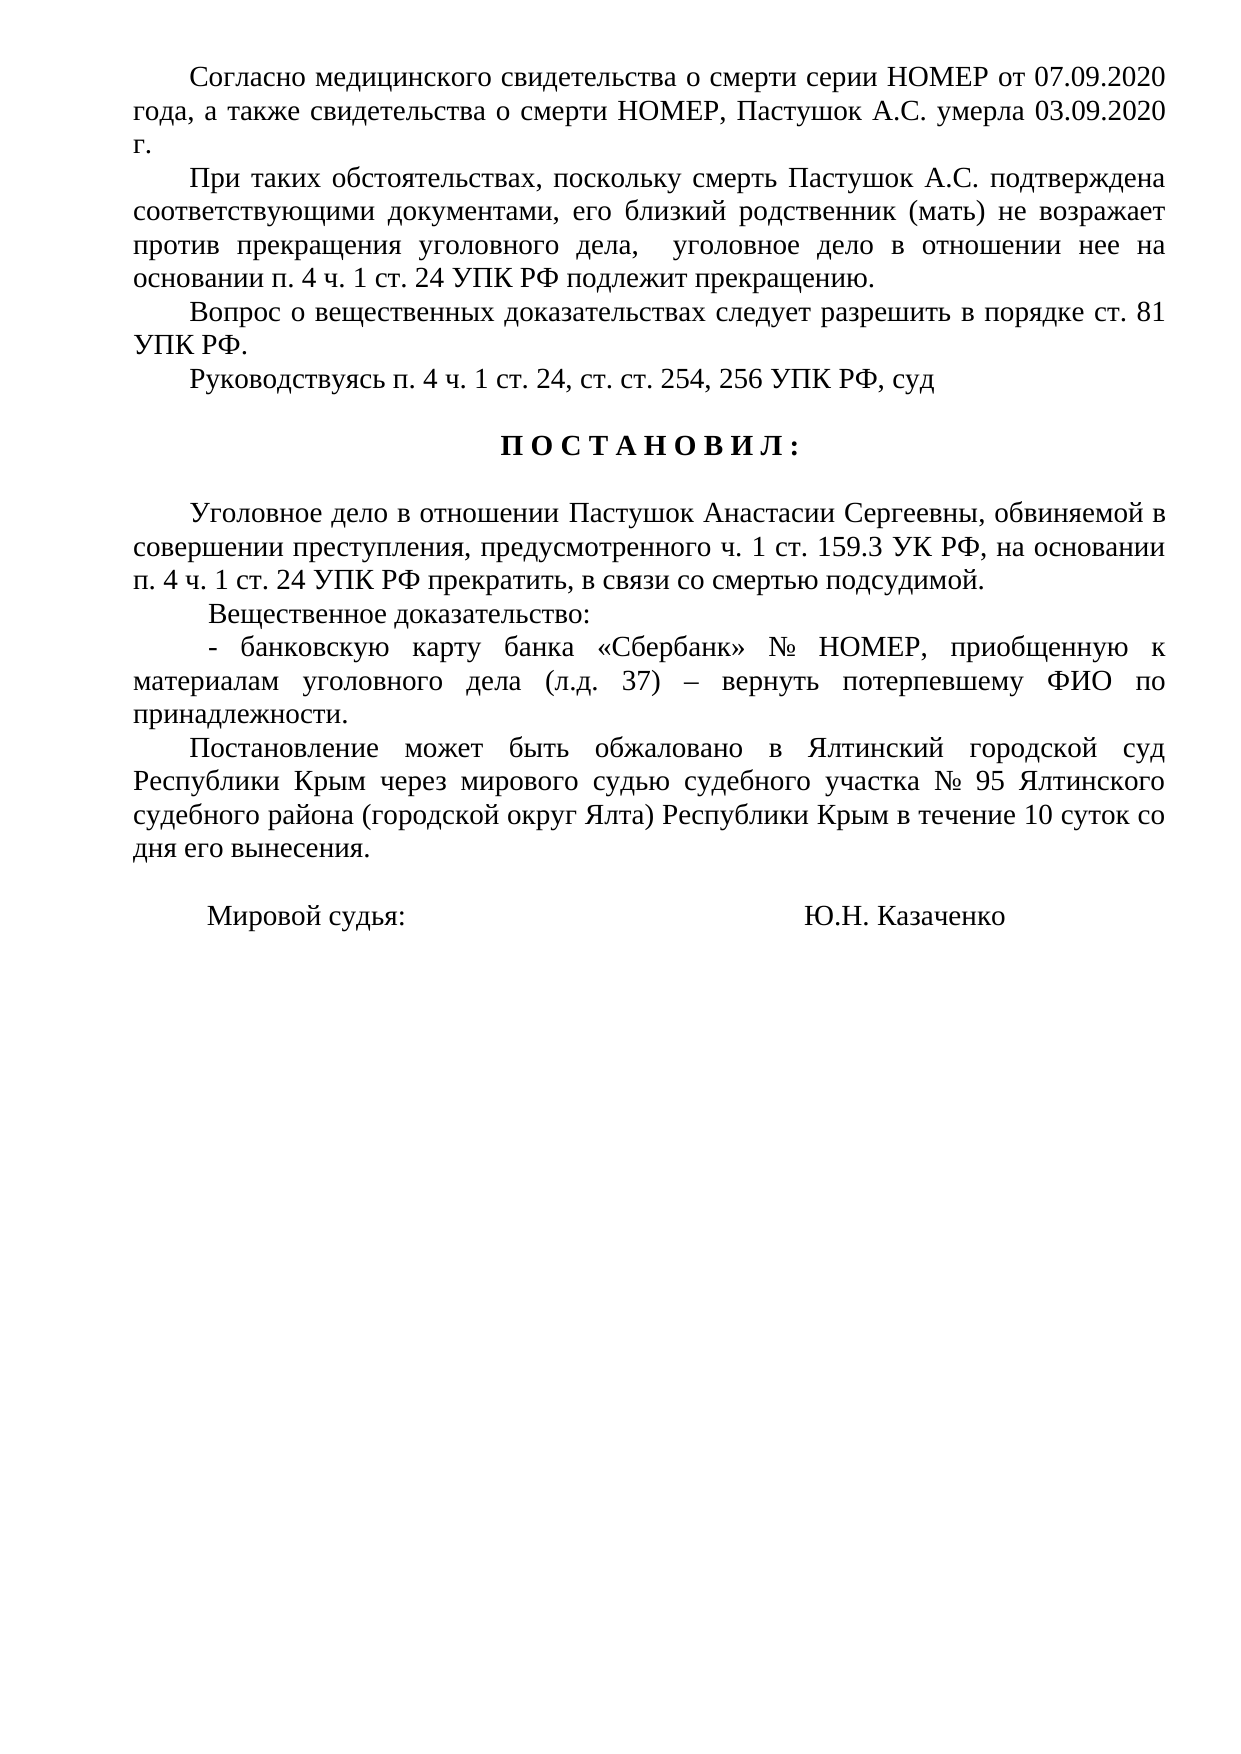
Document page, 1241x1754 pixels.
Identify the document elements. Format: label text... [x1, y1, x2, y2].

text При таких обстоятельствах, поскольку смерть Пастушок А.С. подтверждена соответствующими документами, его близкий родственник (мать) не возражает против прекращения уголовного дела, уголовное дело в отношении нее на основании п. 4 ч. 1 ст. 24 УПК РФ подлежит прекращению. [133, 160, 1167, 294]
text Согласно медицинского свидетельства о смерти серии НОМЕР от 07.09.2020 года, а также свидетельства о смерти НОМЕР, Пастушок А.С. умерла 03.09.2020 г. [133, 59, 1167, 160]
text Мировой судья: Ю.Н. Казаченко [133, 898, 1240, 931]
text Уголовное дело в отношении Пастушок Анастасии Сергеевны, обвиняемой в совершении преступления, предусмотренного ч. 1 ст. 159.3 УК РФ, на основании п. 4 ч. 1 ст. 24 УПК РФ прекратить, в связи со смертью подсудимой. [133, 495, 1167, 596]
text Руководствуясь п. 4 ч. 1 ст. 24, ст. ст. 254, 256 УПК РФ, суд [133, 361, 1167, 394]
text Вопрос о вещественных доказательствах следует разрешить в порядке ст. 81 УПК РФ. [133, 294, 1167, 361]
text П О С Т А Н О В И Л : [133, 428, 1167, 462]
text Постановление может быть обжаловано в Ялтинский городской суд Республики Крым через мирового судью судебного участка № 95 Ялтинского судебного района (городской округ Ялта) Республики Крым в течение 10 суток со дня его вынесения. [133, 730, 1167, 864]
text Вещественное доказательство: [133, 596, 1167, 629]
text - банковскую карту банка «Сбербанк» № НОМЕР, приобщенную к материалам уголовного дела (л.д. 37) – вернуть потерпевшему ФИО по принадлежности. [133, 629, 1167, 730]
